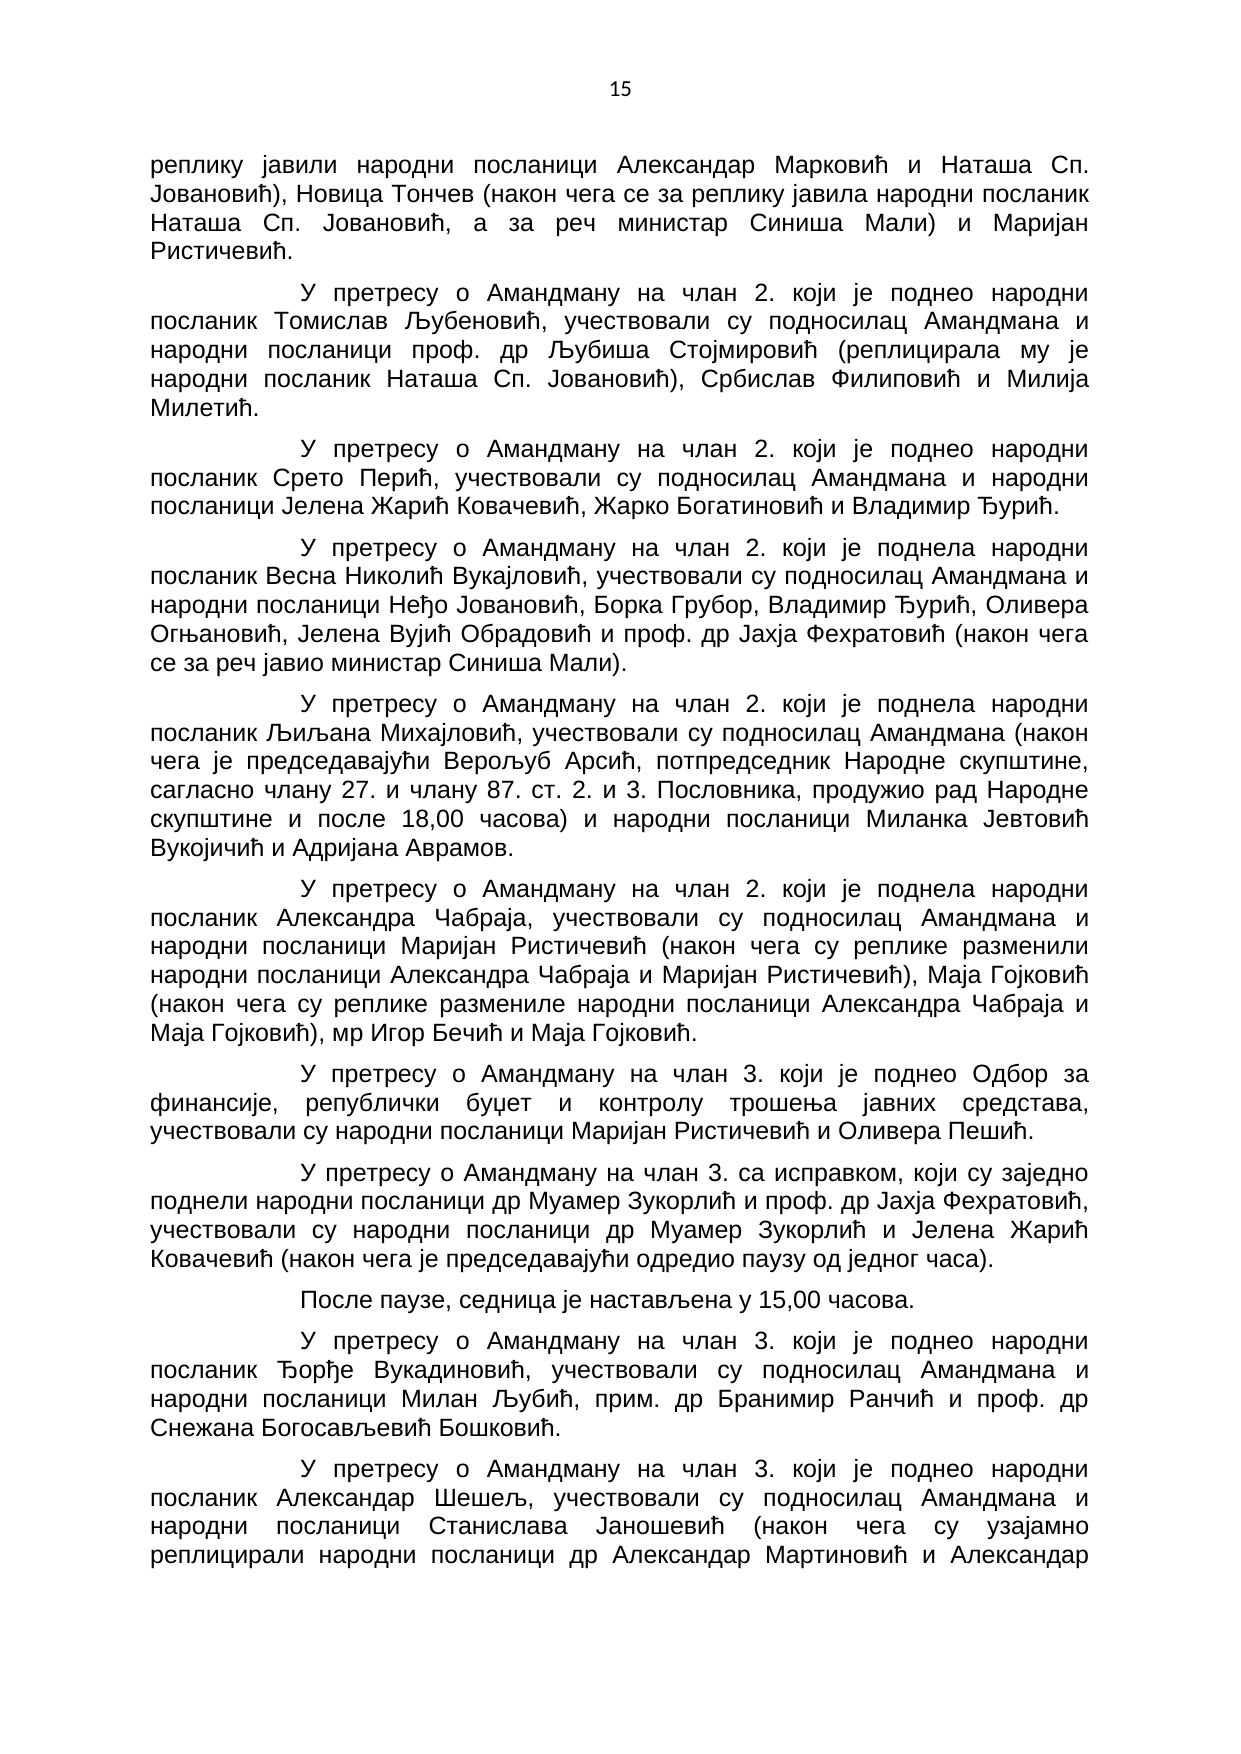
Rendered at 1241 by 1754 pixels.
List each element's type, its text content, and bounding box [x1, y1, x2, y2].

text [150, 1454, 1090, 1569]
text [150, 150, 1090, 265]
text У претресу о Амандману на члан 3. који је поднео Одбор за финансије, републички буџет и контролу трошења јавних средстава, учествовали су народни посланици Маријан Ристичевић и Оливера Пешић. [150, 1059, 1090, 1145]
text У претресу о Амандману на члан 3. са исправком, који су заједно поднели народни посланици др Муамер Зукорлић и проф. др Јахја Фехратовић, учествовали су народни посланици др Муамер Зукорлић и Јелена Жарић Ковачевић (након чега је председавајући одредио паузу од једног часа). [150, 1157, 1090, 1272]
text У претресу о Амандману на члан 2. који је поднела народни посланик Љиљана Михајловић, учествовали су подносилац Амандмана (након чега је председавајући Верољуб Арсић, потпредседник Народне скупштине, сагласно члану 27. и члану 87. ст. 2. и 3. Пословника, продужио рад Народне скупштине и после 18,00 часова) и народни посланици Миланка Јевтовић Вукојичић и Адријана Аврамов. [150, 689, 1090, 861]
text У претресу о Амандману на члан 2. који је поднела народни посланик Весна Николић Вукајловић, учествовали су подносилац Амандмана и народни посланици Неђо Јовановић, Борка Грубор, Владимир Ђурић, Оливера Огњановић, Јелена Вујић Обрадовић и проф. др Јахја Фехратовић (након чега се за реч јавио министар Синиша Мали). [150, 532, 1090, 676]
text У претресу о Амандману на члан 2. који је поднео народни посланик Томислав Љубеновић, учествовали су подносилац Амандмана и народни посланици проф. др Љубиша Стојмировић (реплицирала му је народни посланик Наташа Сп. Јовановић), Србислав Филиповић и Милија Милетић. [150, 277, 1090, 421]
text После паузе, седница је настављена у 15,00 часова. [150, 1285, 1090, 1314]
text У претресу о Амандману на члан 2. који је поднео народни посланик Срето Перић, учествовали су подносилац Амандмана и народни посланици Јелена Жарић Ковачевић, Жарко Богатиновић и Владимир Ђурић. [150, 434, 1090, 520]
text У претресу о Амандману на члан 2. који је поднела народни посланик Александра Чабраја, учествовали су подносилац Амандмана и народни посланици Маријан Ристичевић (након чега су реплике разменили народни посланици Александра Чабраја и Маријан Ристичевић), Маја Гојковић (након чега су реплике размениле народни посланици Александра Чабраја и Маја Гојковић), мр Игор Бечић и Маја Гојковић. [150, 874, 1090, 1046]
text У претресу о Амандману на члан 3. који је поднео народни посланик Ђорђе Вукадиновић, учествовали су подносилац Амандмана и народни посланици Милан Љубић, прим. др Бранимир Ранчић и проф. др Снежана Богосављевић Бошковић. [150, 1326, 1090, 1441]
